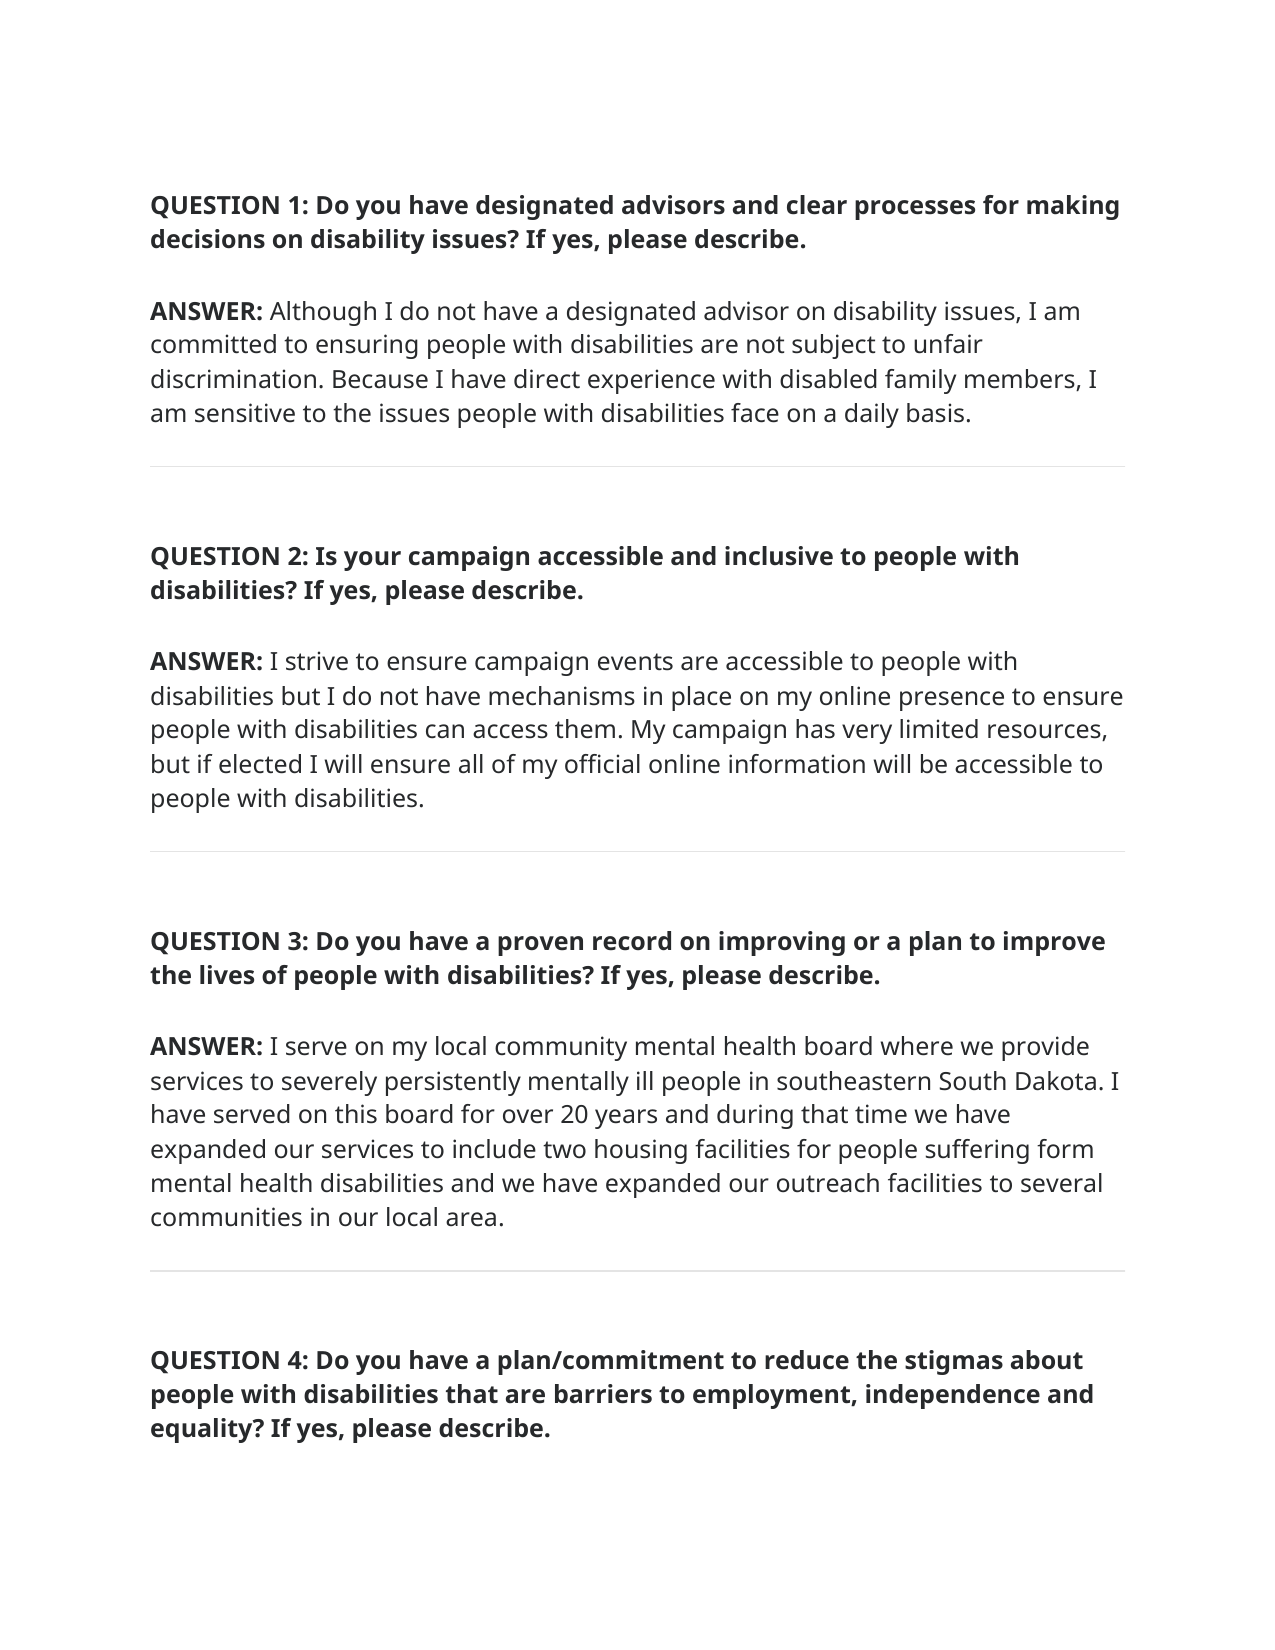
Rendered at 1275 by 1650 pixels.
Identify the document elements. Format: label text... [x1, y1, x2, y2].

text QUESTION 1: Do you have designated advisors and clear processes for making decisions on disability issues? If yes, please describe. [150, 187, 1125, 256]
text ANSWER: I strive to ensure campaign events are accessible to people with disabilities but I do not have mechanisms in place on my online presence to ensure people with disabilities can access them. My campaign has very limited resources, but if elected I will ensure all of my official online information will be accessible to people with disabilities. [150, 644, 1125, 814]
text ANSWER: I serve on my local community mental health board where we provide services to severely persistently mentally ill people in southeastern South Dakota. I have served on this board for over 20 years and during that time we have expanded our services to include two housing facilities for people suffering form mental health disabilities and we have expanded our outreach facilities to several communities in our local area. [150, 1029, 1125, 1233]
text QUESTION 4: Do you have a plan/commitment to reduce the stigmas about people with disabilities that are barriers to employment, independence and equality? If yes, please describe. [150, 1342, 1125, 1445]
text QUESTION 3: Do you have a proven record on improving or a plan to improve the lives of people with disabilities? If yes, please describe. [150, 923, 1125, 992]
text ANSWER: Although I do not have a designated advisor on disability issues, I am committed to ensuring people with disabilities are not subject to unfair discrimination. Because I have direct experience with disabled family members, I am sensitive to the issues people with disabilities face on a daily basis. [150, 293, 1125, 429]
text QUESTION 2: Is your campaign accessible and inclusive to people with disabilities? If yes, please describe. [150, 538, 1125, 607]
